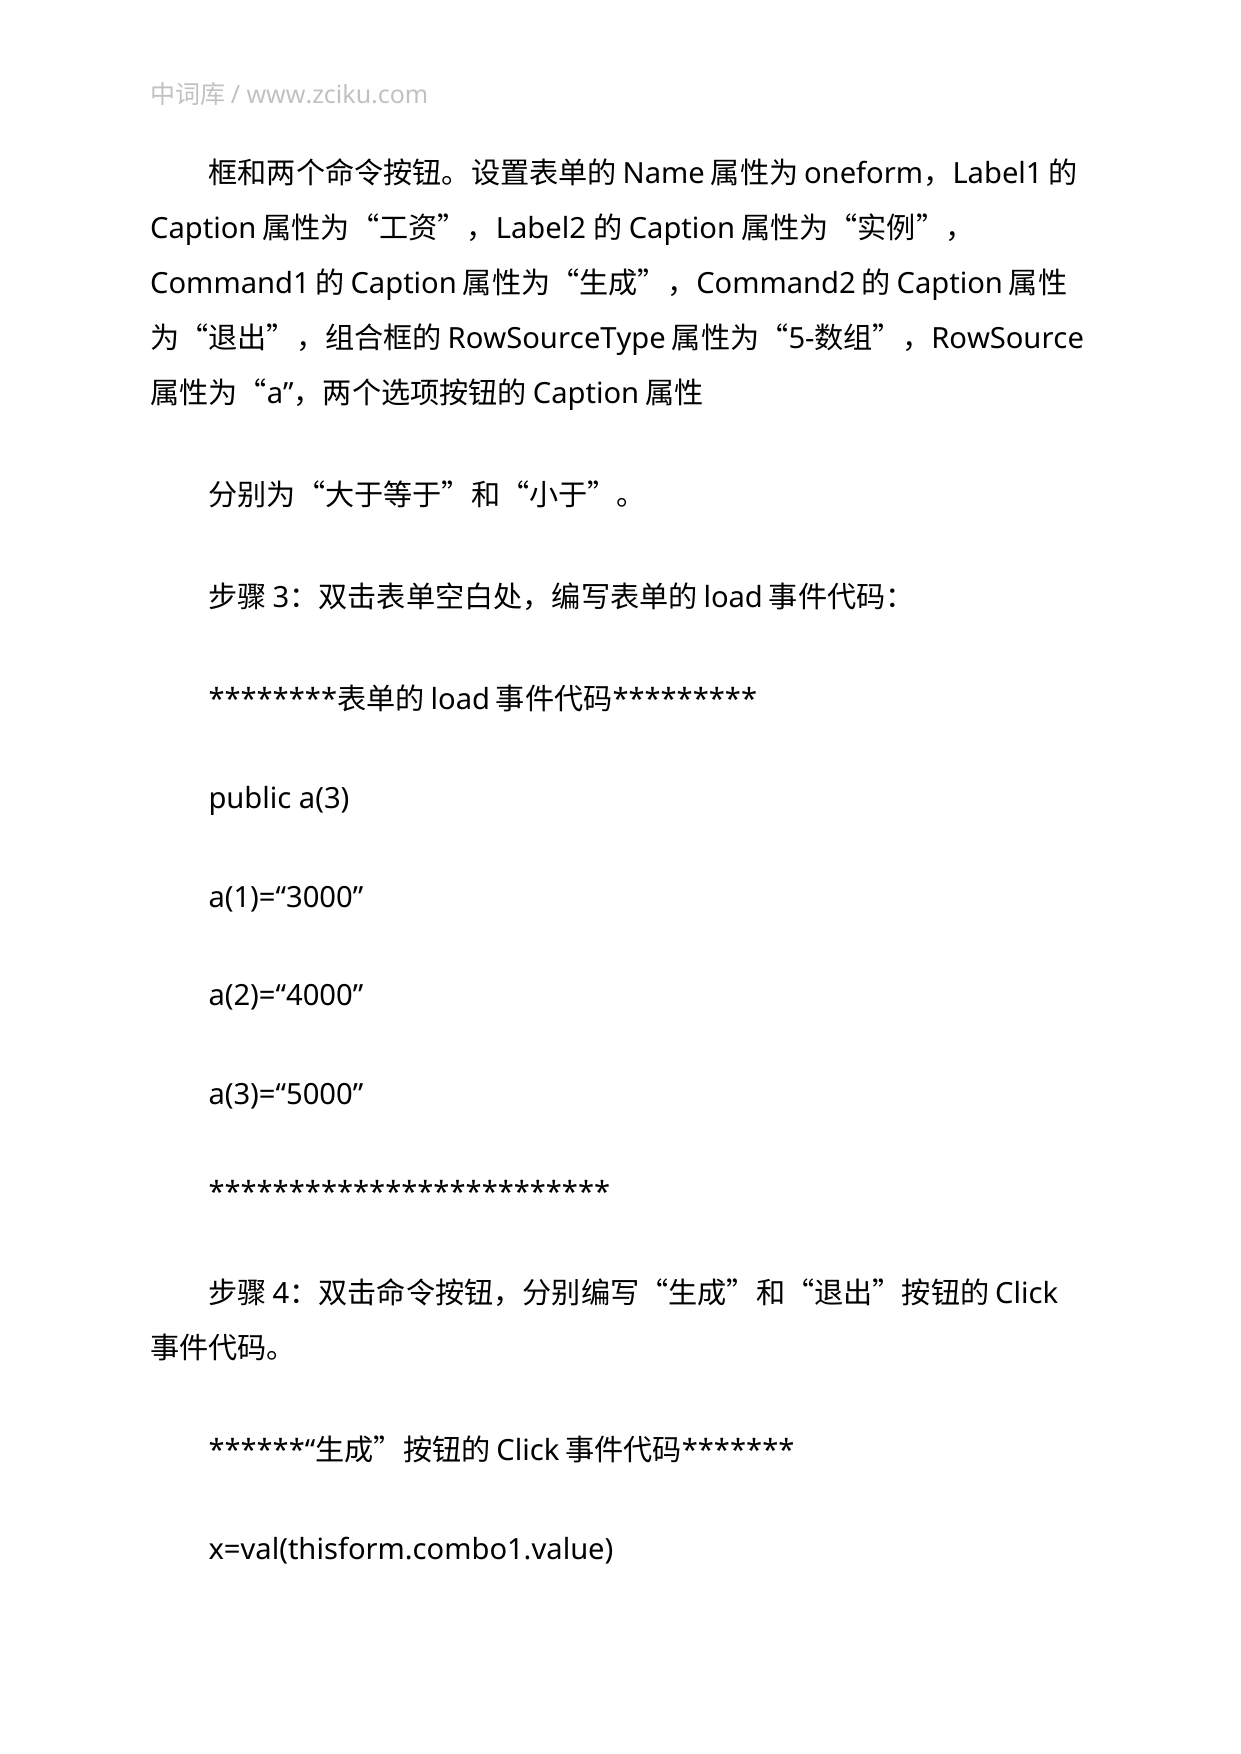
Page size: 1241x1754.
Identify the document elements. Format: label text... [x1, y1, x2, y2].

text a(2)=“4000” [150, 974, 1090, 1014]
text ************************* [150, 1171, 1090, 1211]
text 分别为“大于等于”和“小于”。 [150, 472, 1090, 514]
text ********表单的load事件代码********* [150, 676, 1090, 718]
text public a(3) [150, 778, 1090, 817]
text 框和两个命令按钮。设置表单的Name属性为oneform，Label1的Caption属性为“工资”，Label2 的Caption属性为“实例”，Command1的Caption属性为“生成”，Command2的Caption属性为“退出”，组合框的RowSourceType属性为“5-数组”，RowSource属性为“a”，两个选项按钮的Caption属性 [150, 150, 1090, 412]
text 步骤4：双击命令按钮，分别编写“生成”和“退出”按钮的Click事件代码。 [150, 1270, 1090, 1367]
text a(3)=“5000” [150, 1073, 1090, 1113]
text 步骤3：双击表单空白处，编写表单的load事件代码： [150, 574, 1090, 616]
text a(1)=“3000” [150, 876, 1090, 916]
text x=val(thisform.combo1.value) [150, 1529, 1090, 1568]
text ******“生成”按钮的Click事件代码******* [150, 1427, 1090, 1469]
